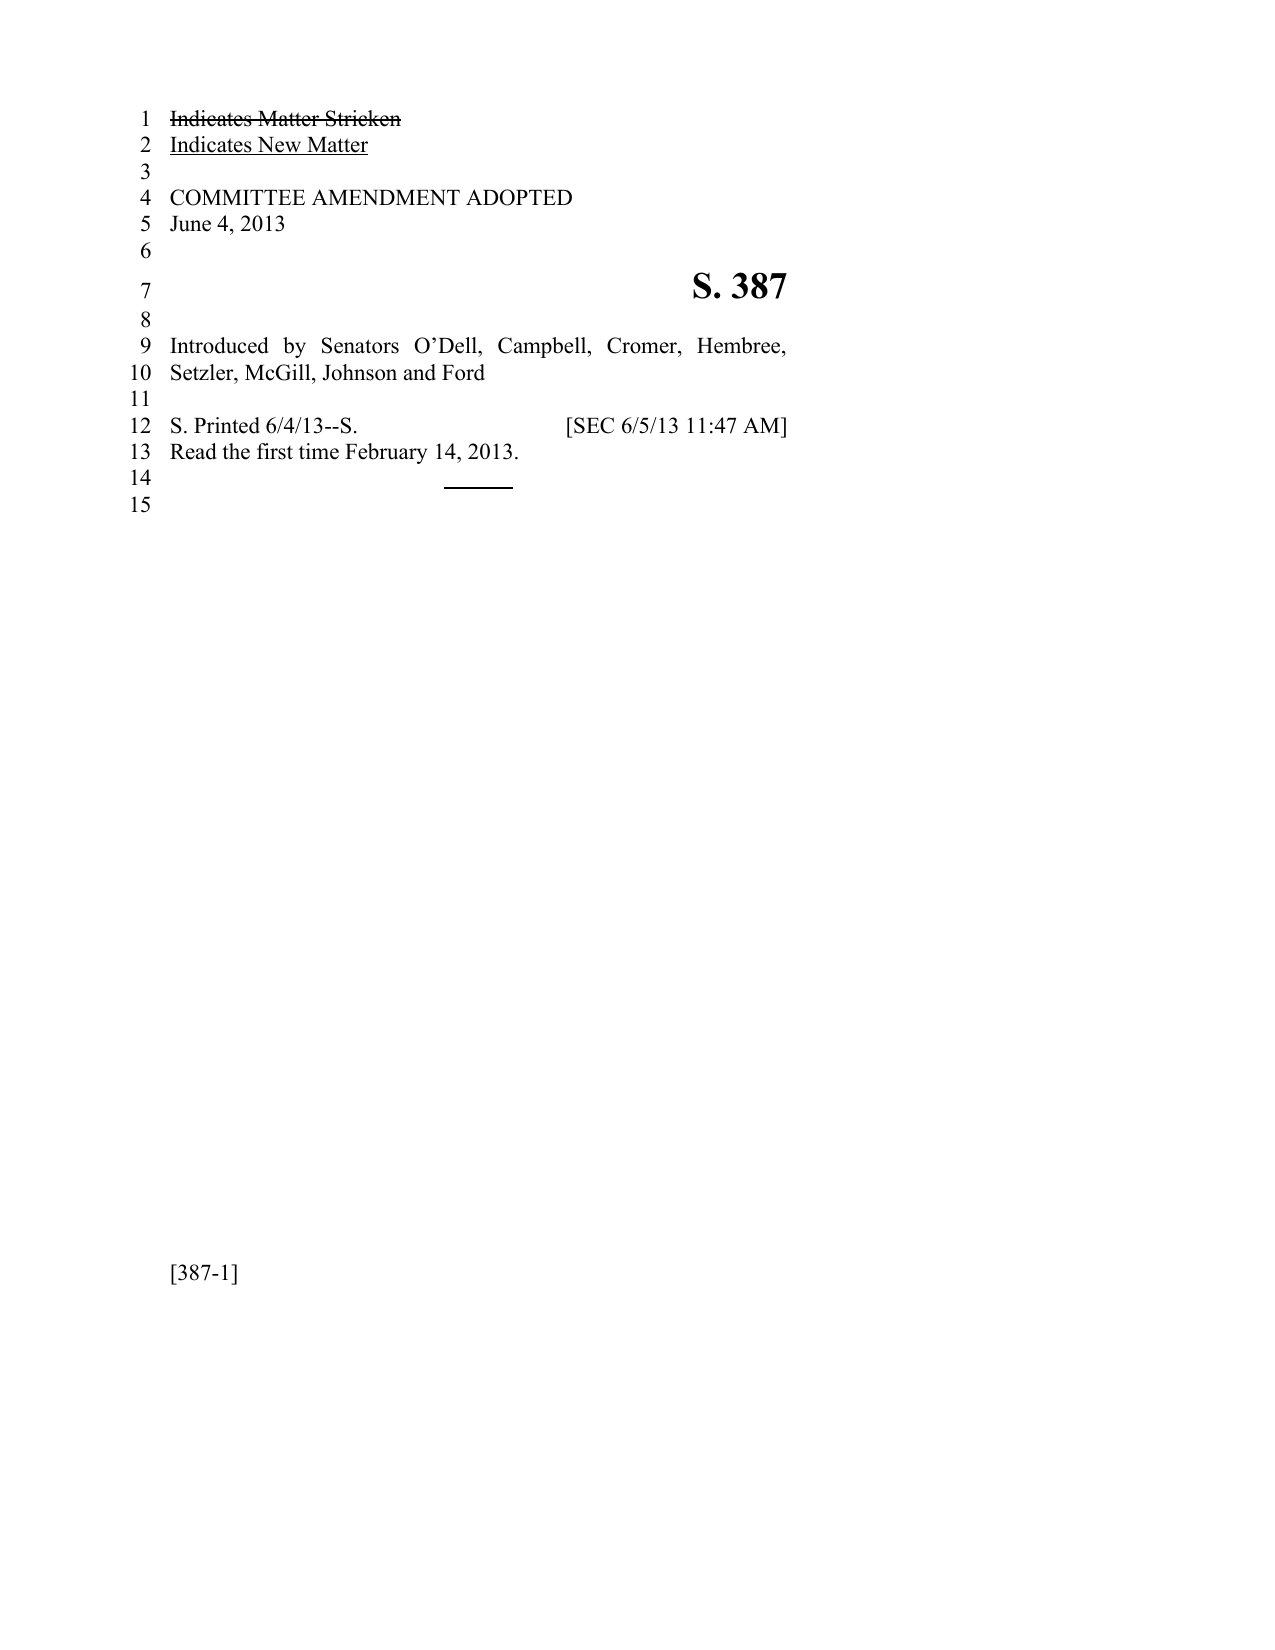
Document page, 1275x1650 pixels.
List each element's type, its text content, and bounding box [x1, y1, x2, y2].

text June 4, 2013 [169, 210, 787, 237]
text Introduced by Senators O’Dell, Campbell, Cromer, Hembree, Setzler, McGill, Johnson and Ford [169, 333, 787, 385]
text Read the first time February 14, 2013. [169, 438, 787, 464]
text S. 387 [169, 263, 787, 306]
text COMMITTEE AMENDMENT ADOPTED [169, 184, 787, 210]
text Indicates Matter Stricken [169, 105, 787, 131]
text Indicates New Matter [169, 131, 787, 158]
text S. Printed 6/4/13--S. [SEC 6/5/13 11:47 AM] [169, 412, 787, 438]
